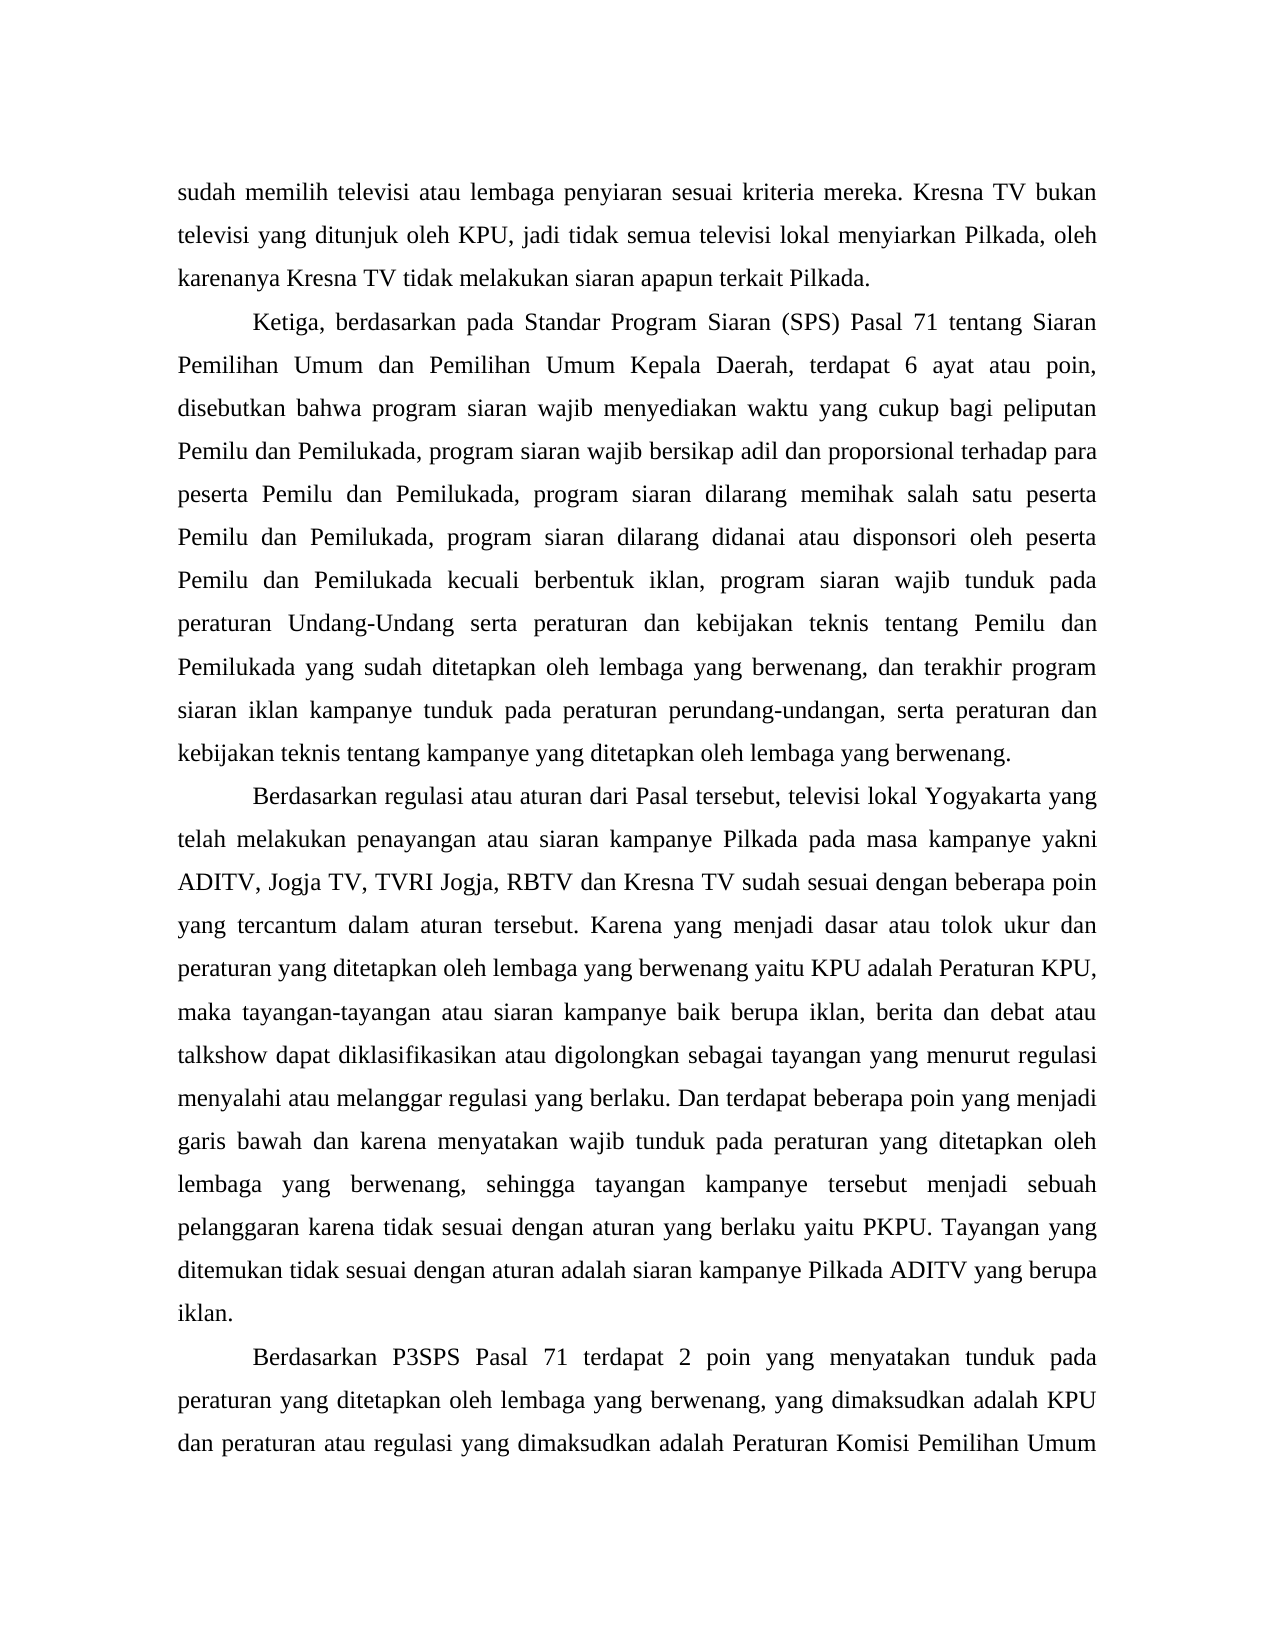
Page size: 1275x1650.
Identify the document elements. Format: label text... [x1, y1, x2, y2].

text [177, 1342, 1098, 1457]
text Berdasarkan regulasi atau aturan dari Pasal tersebut, televisi lokal Yogyakarta yang telah melakukan penayangan atau siaran kampanye Pilkada pada masa kampanye yakni ADITV, Jogja TV, TVRI Jogja, RBTV dan Kresna TV sudah sesuai dengan beberapa poin yang tercantum dalam aturan tersebut. Karena yang menjadi dasar atau tolok ukur dan peraturan yang ditetapkan oleh lembaga yang berwenang yaitu KPU adalah Peraturan KPU, maka tayangan-tayangan atau siaran kampanye baik berupa iklan, berita dan debat atau talkshow dapat diklasifikasikan atau digolongkan sebagai tayangan yang menurut regulasi menyalahi atau melanggar regulasi yang berlaku. Dan terdapat beberapa poin yang menjadi garis bawah dan karena menyatakan wajib tunduk pada peraturan yang ditetapkan oleh lembaga yang berwenang, sehingga tayangan kampanye tersebut menjadi sebuah pelanggaran karena tidak sesuai dengan aturan yang berlaku yaitu PKPU. Tayangan yang ditemukan tidak sesuai dengan aturan adalah siaran kampanye Pilkada ADITV yang berupa iklan. [177, 781, 1098, 1327]
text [177, 177, 1098, 292]
text Ketiga, berdasarkan pada Standar Program Siaran (SPS) Pasal 71 tentang Siaran Pemilihan Umum dan Pemilihan Umum Kepala Daerah, terdapat 6 ayat atau poin, disebutkan bahwa program siaran wajib menyediakan waktu yang cukup bagi peliputan Pemilu dan Pemilukada, program siaran wajib bersikap adil dan proporsional terhadap para peserta Pemilu dan Pemilukada, program siaran dilarang memihak salah satu peserta Pemilu dan Pemilukada, program siaran dilarang didanai atau disponsori oleh peserta Pemilu dan Pemilukada kecuali berbentuk iklan, program siaran wajib tunduk pada peraturan Undang-Undang serta peraturan dan kebijakan teknis tentang Pemilu dan Pemilukada yang sudah ditetapkan oleh lembaga yang berwenang, dan terakhir program siaran iklan kampanye tunduk pada peraturan perundang-undangan, serta peraturan dan kebijakan teknis tentang kampanye yang ditetapkan oleh lembaga yang berwenang. [177, 307, 1098, 767]
